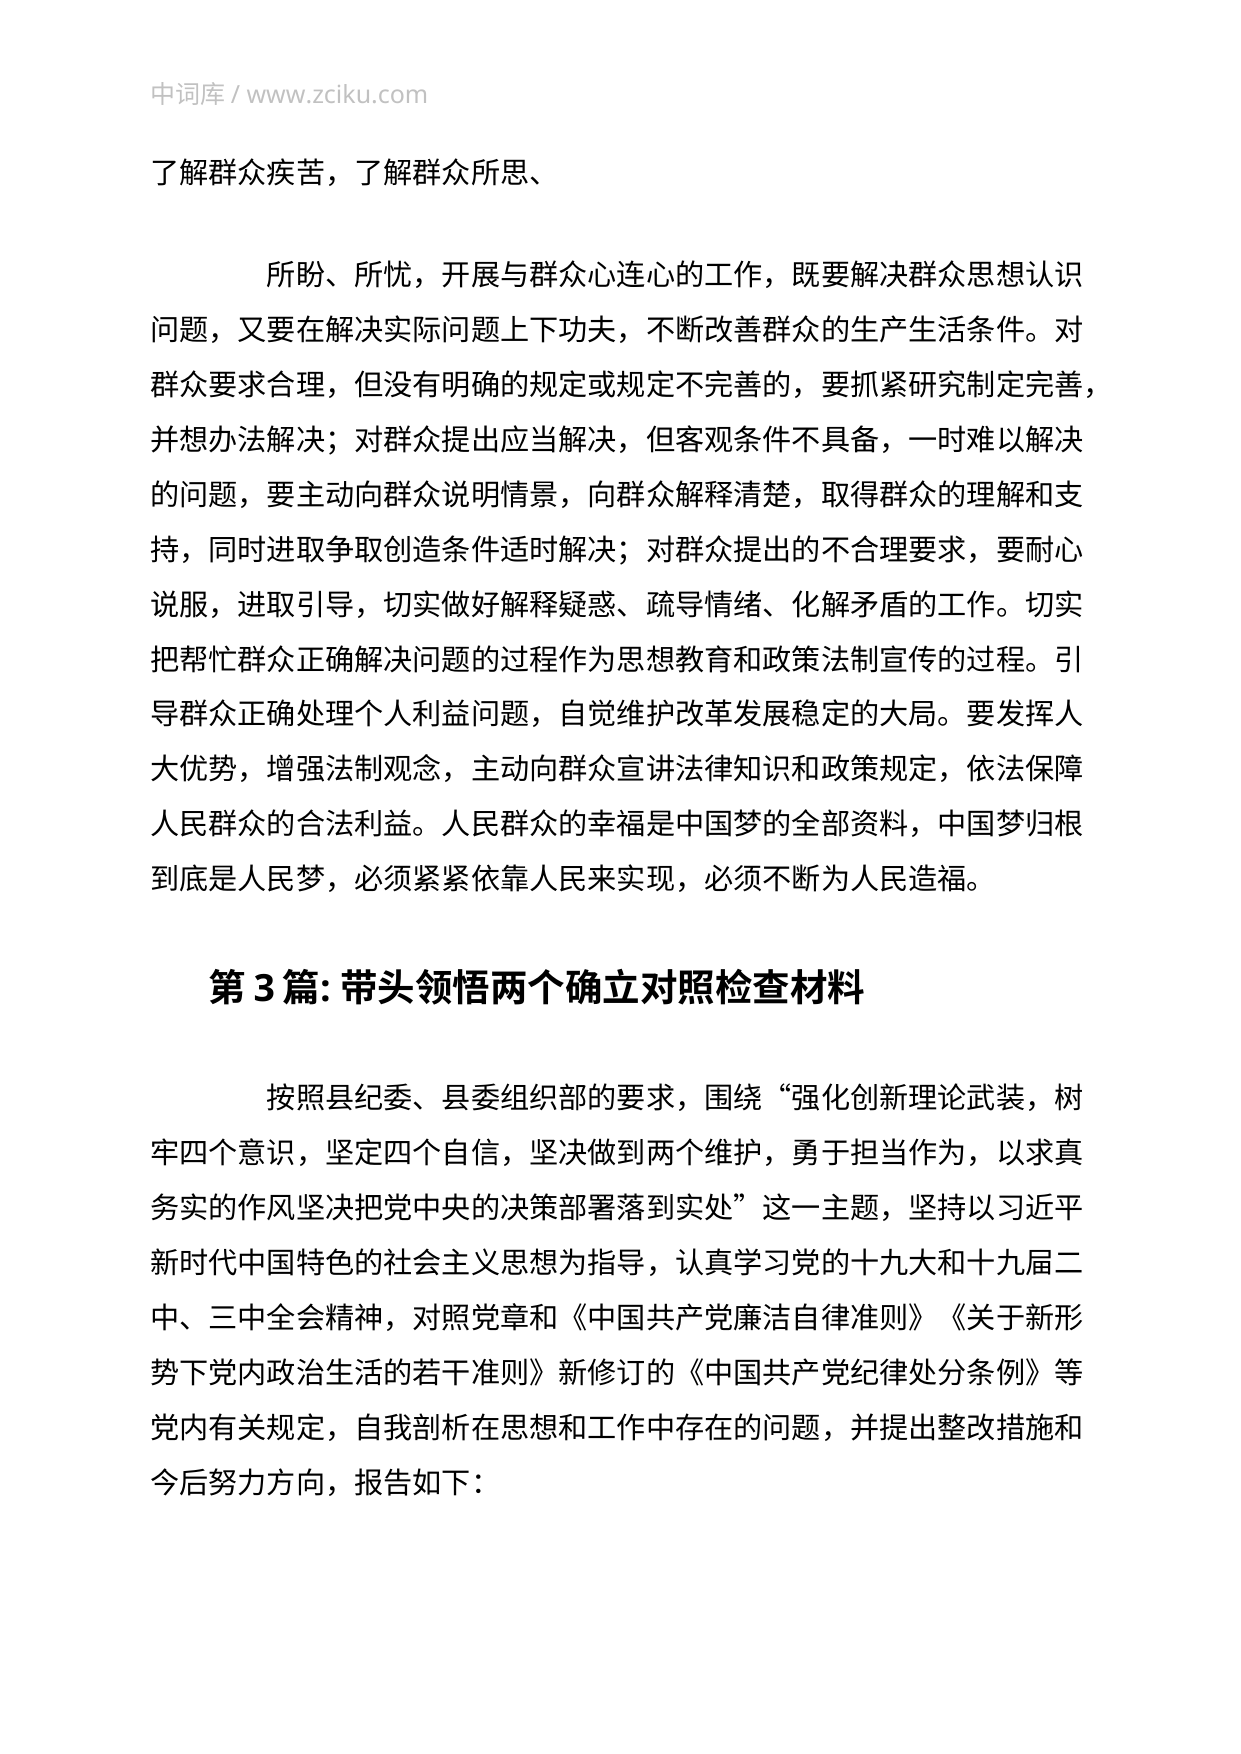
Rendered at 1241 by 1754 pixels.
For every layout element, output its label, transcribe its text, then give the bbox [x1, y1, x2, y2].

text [150, 150, 1090, 192]
text 所盼、所忧，开展与群众心连心的工作，既要解决群众思想认识问题，又要在解决实际问题上下功夫，不断改善群众的生产生活条件。对群众要求合理，但没有明确的规定或规定不完善的，要抓紧研究制定完善，并想办法解决；对群众提出应当解决，但客观条件不具备，一时难以解决的问题，要主动向群众说明情景，向群众解释清楚，取得群众的理解和支持，同时进取争取创造条件适时解决；对群众提出的不合理要求，要耐心说服，进取引导，切实做好解释疑惑、疏导情绪、化解矛盾的工作。切实把帮忙群众正确解决问题的过程作为思想教育和政策法制宣传的过程。引导群众正确处理个人利益问题，自觉维护改革发展稳定的大局。要发挥人大优势，增强法制观念，主动向群众宣讲法律知识和政策规定，依法保障人民群众的合法利益。人民群众的幸福是中国梦的全部资料，中国梦归根到底是人民梦，必须紧紧依靠人民来实现，必须不断为人民造福。 [150, 252, 1090, 898]
text 第3篇: 带头领悟两个确立对照检查材料 [150, 957, 1090, 1012]
text 按照县纪委、县委组织部的要求，围绕“强化创新理论武装，树牢四个意识，坚定四个自信，坚决做到两个维护，勇于担当作为，以求真务实的作风坚决把党中央的决策部署落到实处”这一主题，坚持以习近平新时代中国特色的社会主义思想为指导，认真学习党的十九大和十九屇二中、三中全会精神，对照党章和《中国共产党廉洁自律准则》《关于新形势下党内政治生活的若干准则》新修订的《中国共产党纪律处分条例》等党内有关规定，自我剖析在思想和工作中存在的问题，并提出整改措施和今后努力方向，报告如下： [150, 1075, 1090, 1502]
